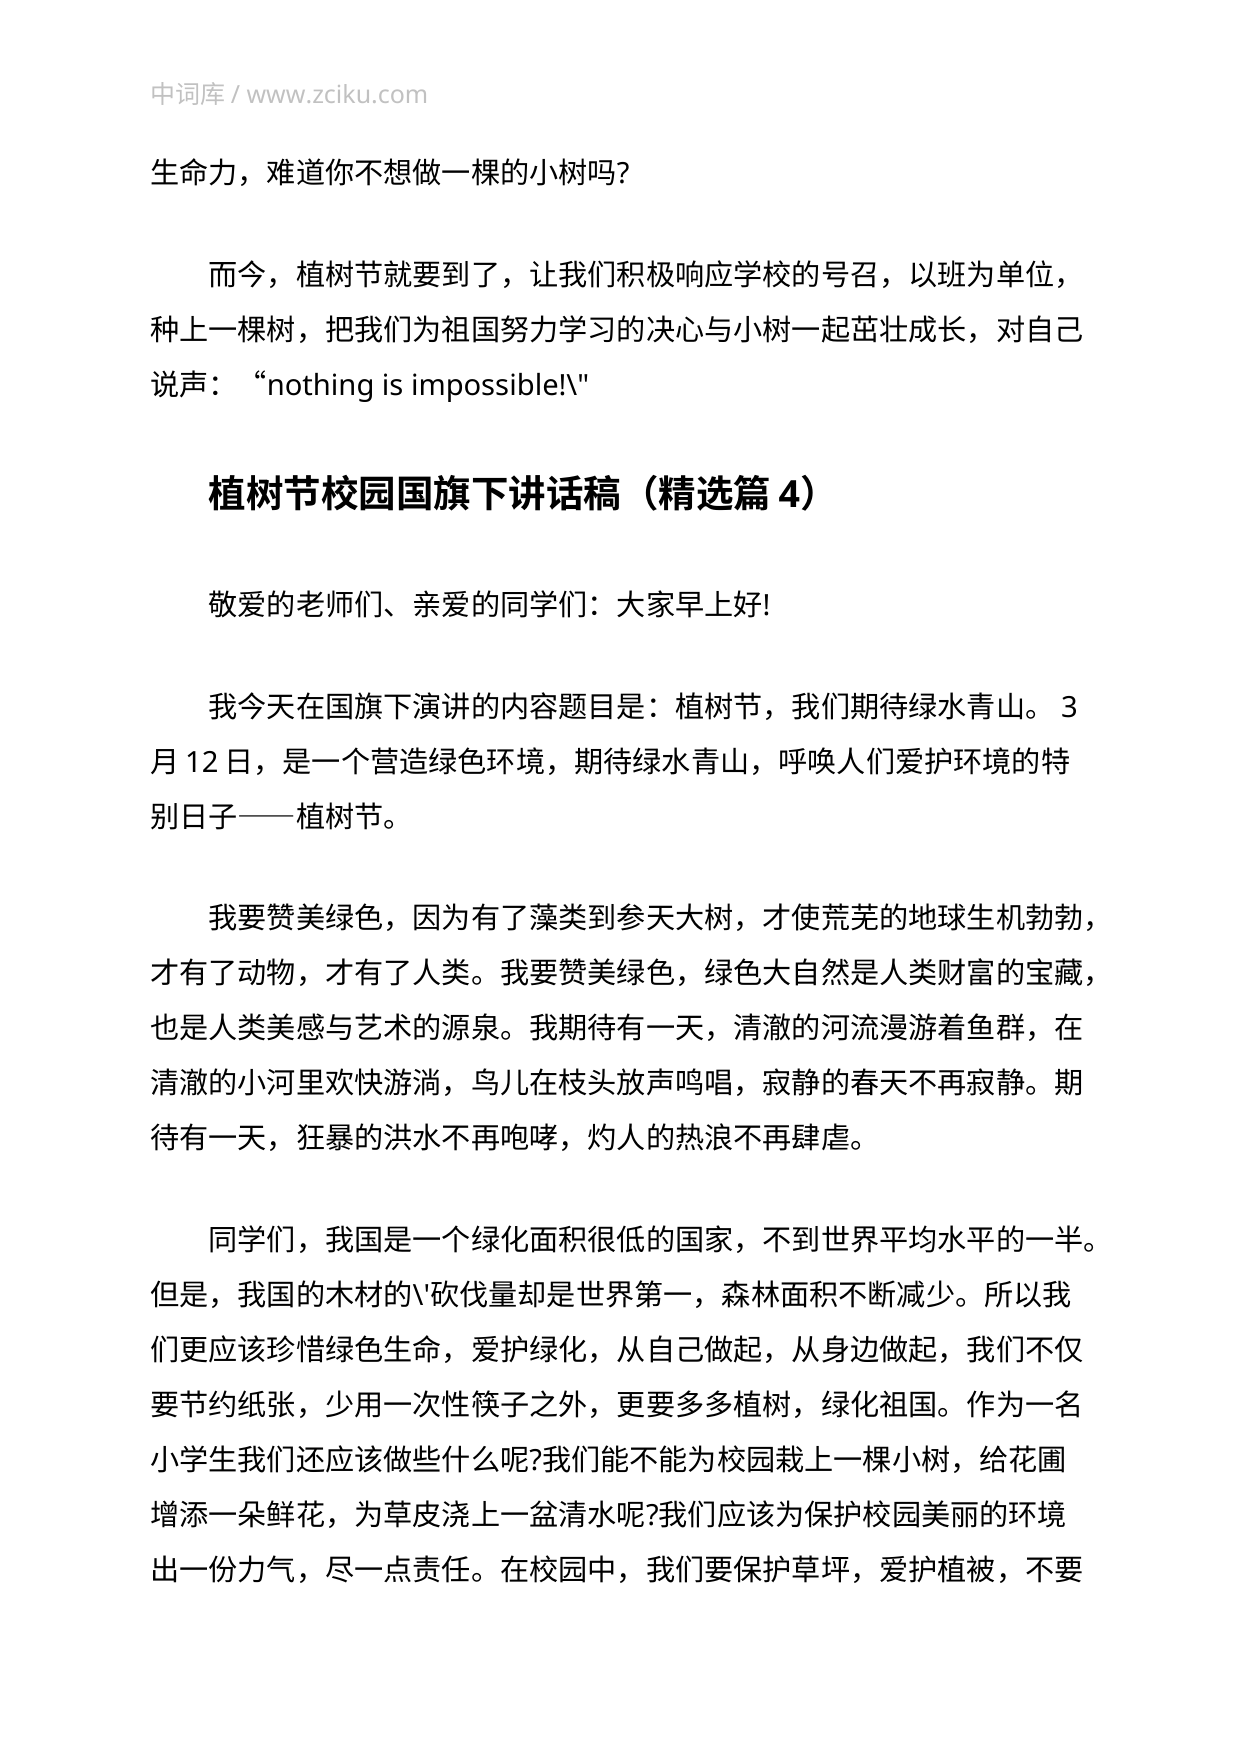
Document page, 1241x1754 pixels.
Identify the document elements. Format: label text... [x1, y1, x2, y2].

text 我要赞美绿色，因为有了藻类到参天大树，才使荒芜的地球生机勃勃，才有了动物，才有了人类。我要赞美绿色，绿色大自然是人类财富的宝藏，也是人类美感与艺术的源泉。我期待有一天，清澈的河流漫游着鱼群，在清澈的小河里欢快游淌，鸟儿在枝头放声鸣唱，寂静的春天不再寂静。期待有一天，狂暴的洪水不再咆哮，灼人的热浪不再肆虐。 [150, 895, 1090, 1157]
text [150, 1216, 1090, 1588]
text 敬爱的老师们、亲爱的同学们：大家早上好! [150, 581, 1090, 624]
text 我今天在国旗下演讲的内容题目是：植树节，我们期待绿水青山。 3月12日，是一个营造绿色环境，期待绿水青山，呼唤人们爱护环境的特别日子——植树节。 [150, 683, 1090, 836]
text 植树节校园国旗下讲话稿（精选篇4） [150, 464, 1090, 518]
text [150, 150, 1090, 192]
text 而今，植树节就要到了，让我们积极响应学校的号召，以班为单位，种上一棵树，把我们为祖国努力学习的决心与小树一起茁壮成长，对自己说声：“nothing is impossible!\" [150, 252, 1090, 404]
